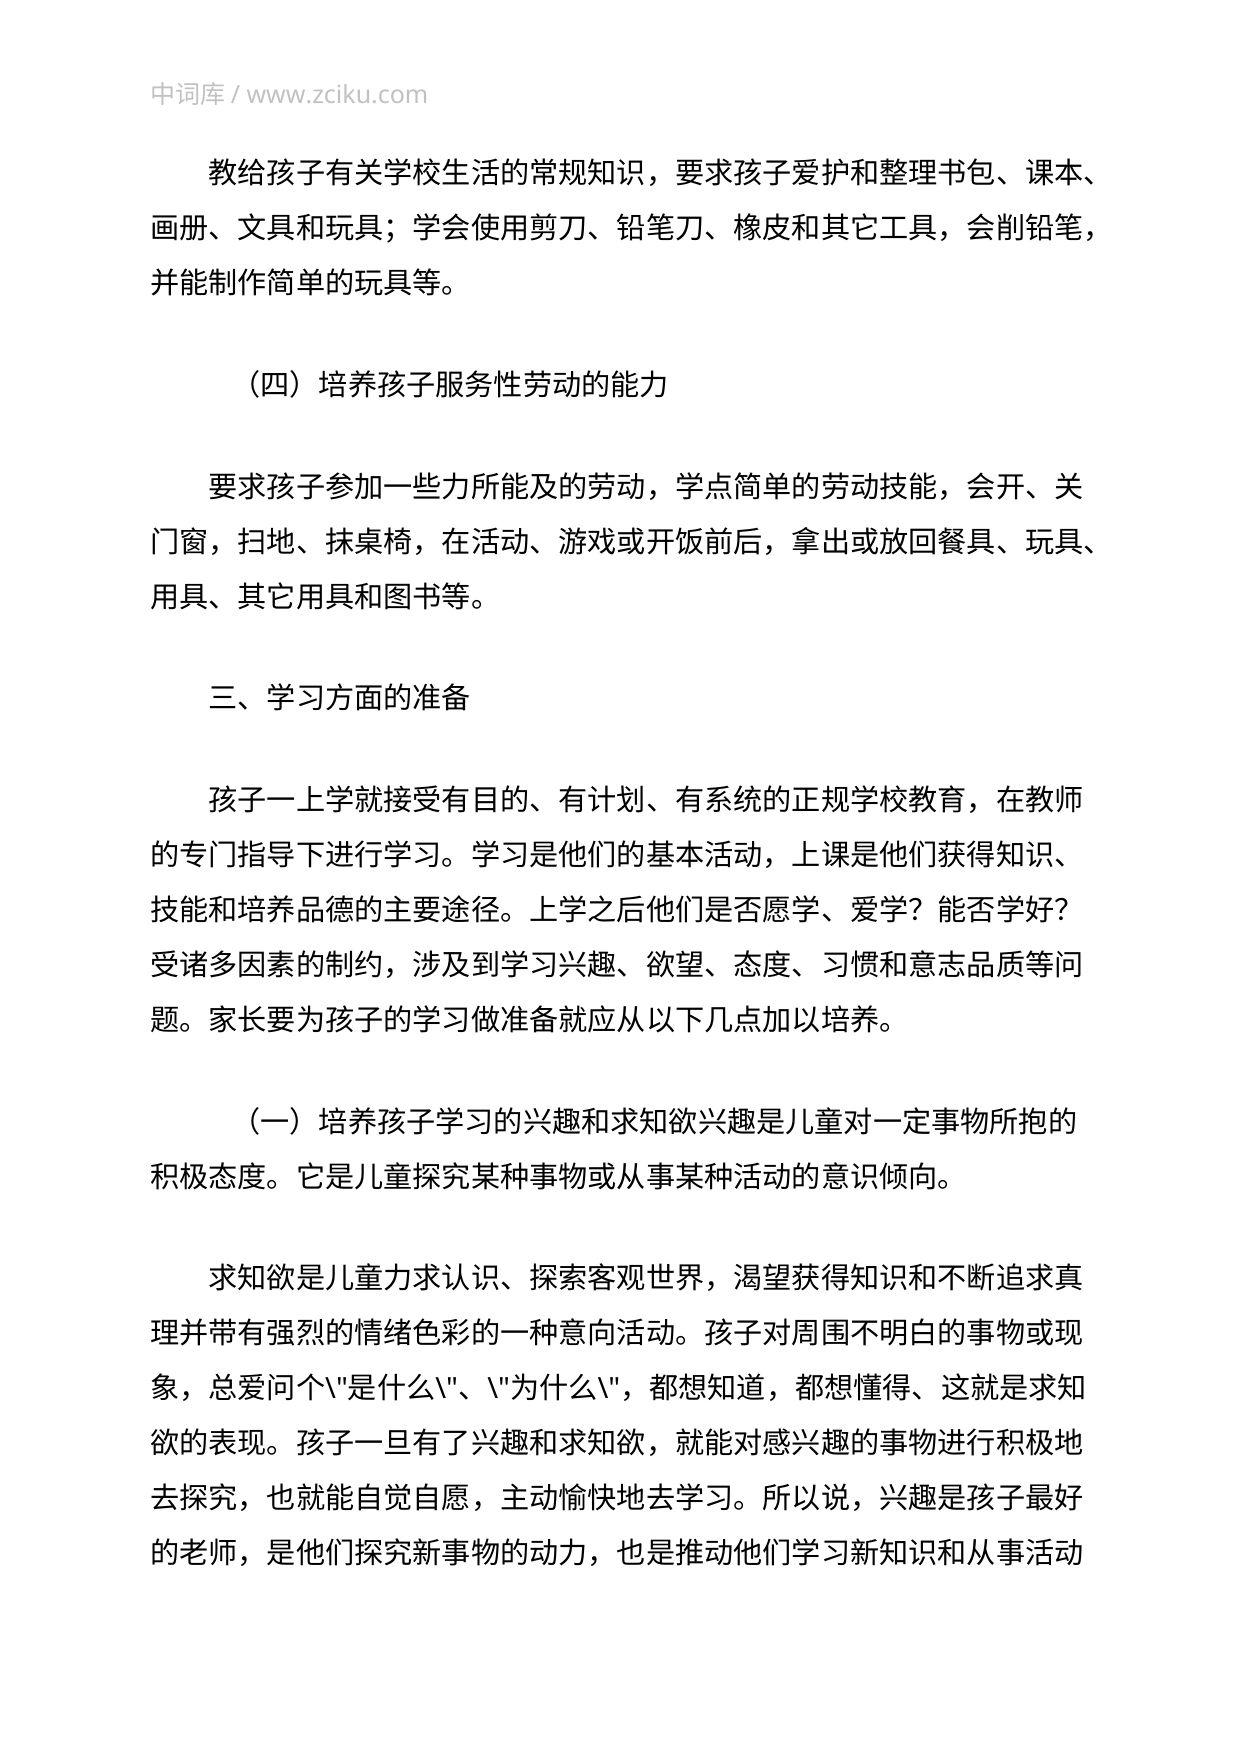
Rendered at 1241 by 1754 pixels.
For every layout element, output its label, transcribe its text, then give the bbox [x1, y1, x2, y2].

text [150, 1255, 1090, 1572]
text （四）培养孩子服务性劳动的能力 [150, 362, 1090, 404]
text （一）培养孩子学习的兴趣和求知欲兴趣是儿童对一定事物所抱的积极态度。它是儿童探究某种事物或从事某种活动的意识倾向。 [150, 1098, 1090, 1196]
text 教给孩子有关学校生活的常规知识，要求孩子爱护和整理书包、课本、画册、文具和玩具；学会使用剪刀、铅笔刀、橡皮和其它工具，会削铅笔，并能制作简单的玩具等。 [150, 150, 1090, 302]
text 要求孩子参加一些力所能及的劳动，学点简单的劳动技能，会开、关门窗，扫地、抹桌椅，在活动、游戏或开饭前后，拿出或放回餐具、玩具、用具、其它用具和图书等。 [150, 463, 1090, 616]
text 孩子一上学就接受有目的、有计划、有系统的正规学校教育，在教师的专门指导下进行学习。学习是他们的基本活动，上课是他们获得知识、技能和培养品德的主要途径。上学之后他们是否愿学、爱学？能否学好？受诸多因素的制约，涉及到学习兴趣、欲望、态度、习惯和意志品质等问题。家长要为孩子的学习做准备就应从以下几点加以培养。 [150, 777, 1090, 1039]
text 三、学习方面的准备 [150, 675, 1090, 717]
